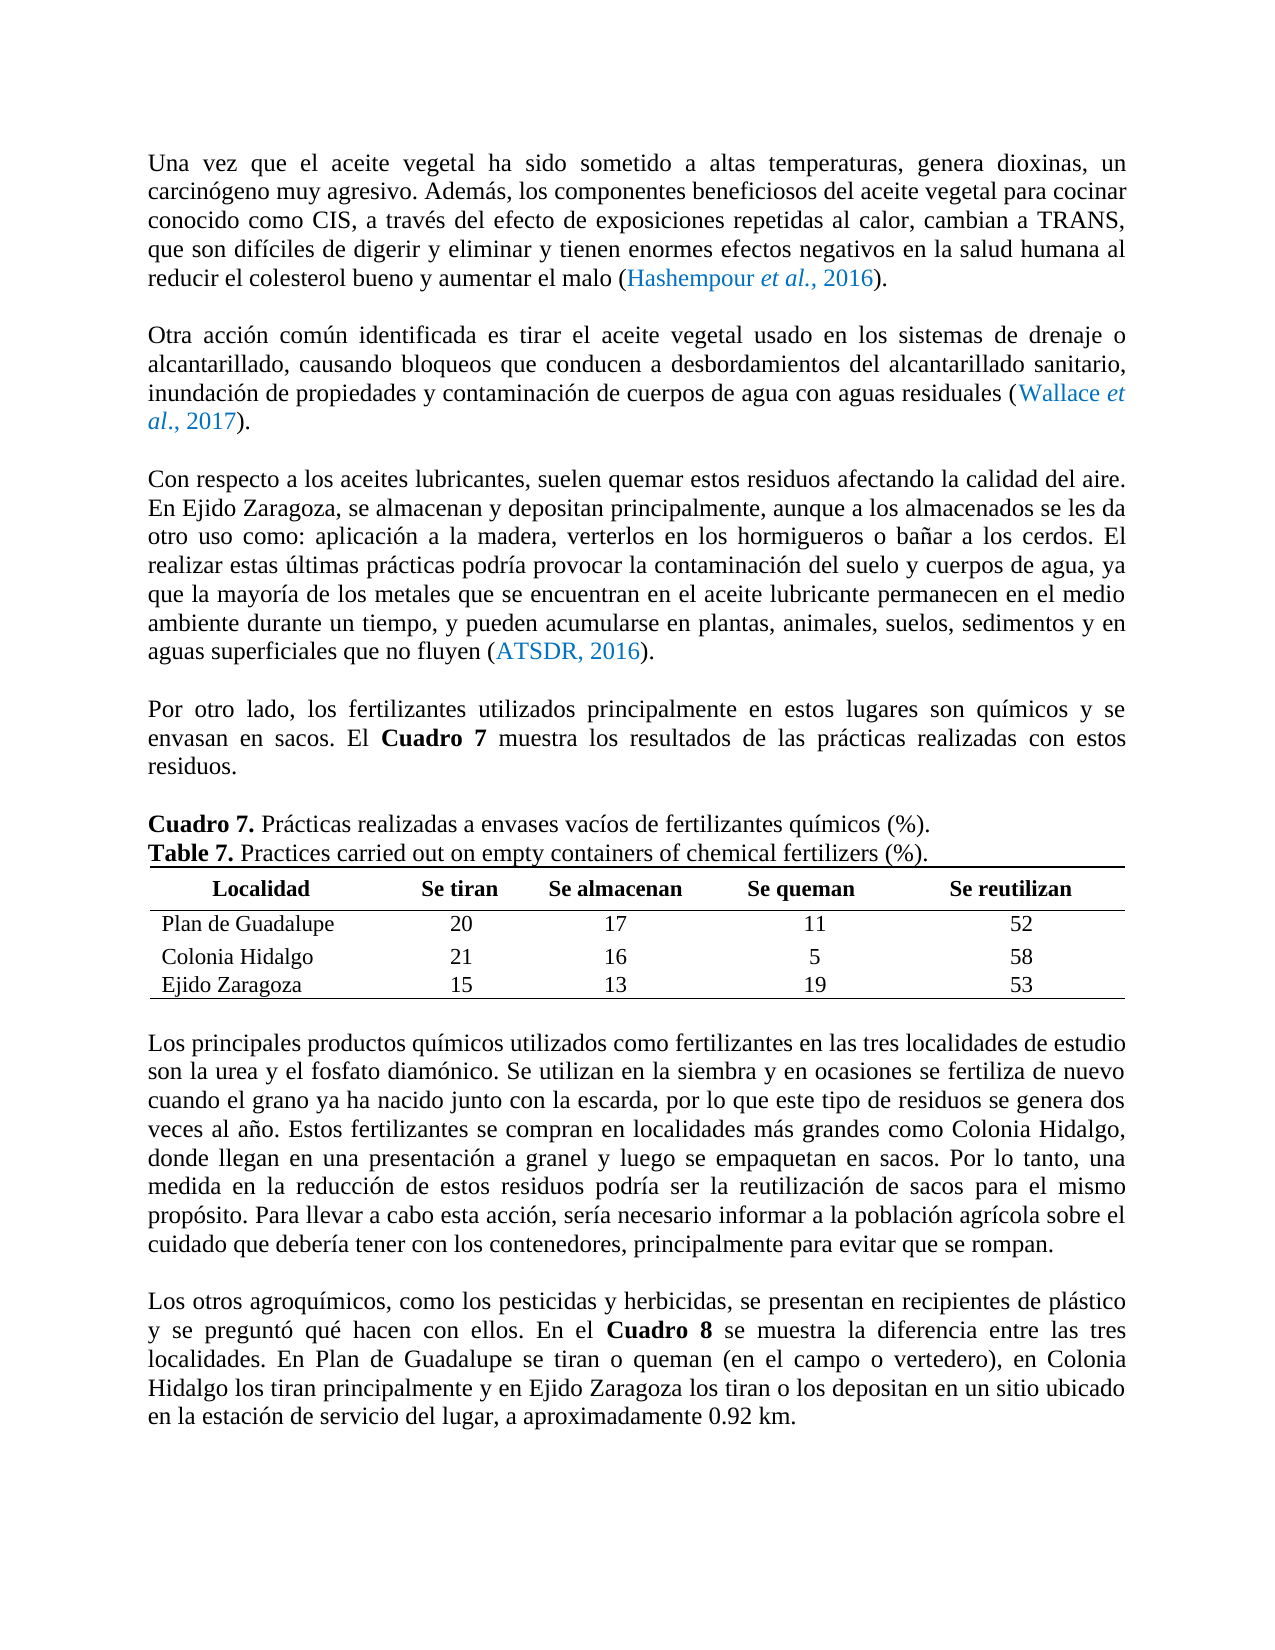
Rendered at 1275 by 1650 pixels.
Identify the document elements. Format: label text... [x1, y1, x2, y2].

table_cell 5 [711, 943, 918, 972]
table_cell 52 [918, 911, 1125, 943]
table_cell 21 [372, 943, 519, 972]
table_cell 17 [519, 911, 711, 943]
table_cell 16 [519, 943, 711, 972]
text Por otro lado, los fertilizantes utilizados principalmente en estos lugares son químicos y se envasan en sacos. El Cuadro 7 muestra los resultados de las prácticas realizadas con estos residuos. [148, 694, 1127, 780]
table_cell 11 [711, 911, 918, 943]
text Otra acción común identificada es tirar el aceite vegetal usado en los sistemas de drenaje o alcantarillado, causando bloqueos que conducen a desbordamientos del alcantarillado sanitario, inundación de propiedades y contaminación de cuerpos de agua con aguas residuales (Wallace et al., 2017). [148, 320, 1127, 435]
text Los principales productos químicos utilizados como fertilizantes en las tres localidades de estudio son la urea y el fosfato diamónico. Se utilizan en la siembra y en ocasiones se fertiliza de nuevo cuando el grano ya ha nacido junto con la escarda, por lo que este tipo de residuos se genera dos veces al año. Estos fertilizantes se compran en localidades más grandes como Colonia Hidalgo, donde llegan en una presentación a granel y luego se empaquetan en sacos. Por lo tanto, una medida en la reducción de estos residuos podría ser la reutilización de sacos para el mismo propósito. Para llevar a cabo esta acción, sería necesario informar a la población agrícola sobre el cuidado que debería tener con los contenedores, principalmente para evitar que se rompan. [148, 1028, 1127, 1258]
table_cell 13 [519, 972, 711, 998]
table_cell 53 [918, 972, 1125, 998]
table_header Se tiran [372, 868, 519, 909]
table_header Se reutilizan [874, 868, 1125, 909]
text Una vez que el aceite vegetal ha sido sometido a altas temperaturas, genera dioxinas, un carcinógeno muy agresivo. Además, los componentes beneficiosos del aceite vegetal para cocinar conocido como CIS, a través del efecto de exposiciones repetidas al calor, cambian a TRANS, que son difíciles de digerir y eliminar y tienen enormes efectos negativos en la salud humana al reducir el colesterol bueno y aumentar el malo (Hashempour et al., 2016). [148, 148, 1127, 291]
table_cell 15 [372, 972, 519, 998]
table_cell 58 [918, 943, 1125, 972]
table_header Se queman [711, 868, 874, 909]
table_header Se almacenan [519, 868, 711, 909]
text Con respecto a los aceites lubricantes, suelen quemar estos residuos afectando la calidad del aire. En Ejido Zaragoza, se almacenan y depositan principalmente, aunque a los almacenados se les da otro uso como: aplicación a la madera, verterlos en los hormigueros o bañar a los cerdos. El realizar estas últimas prácticas podría provocar la contaminación del suelo y cuerpos de agua, ya que la mayoría de los metales que se encuentran en el aceite lubricante permanecen en el medio ambiente durante un tiempo, y pueden acumularse en plantas, animales, suelos, sedimentos y en aguas superficiales que no fluyen (ATSDR, 2016). [148, 464, 1127, 665]
text Cuadro 7. Prácticas realizadas a envases vacíos de fertilizantes químicos (%). [148, 809, 1127, 838]
table_cell Ejido Zaragoza [150, 972, 372, 998]
table_cell Colonia Hidalgo [150, 943, 372, 972]
table_cell 20 [372, 911, 519, 943]
table_cell 19 [711, 972, 918, 998]
table_cell Plan de Guadalupe [150, 911, 372, 943]
text Los otros agroquímicos, como los pesticidas y herbicidas, se presentan en recipientes de plástico y se preguntó qué hacen con ellos. En el Cuadro 8 se muestra la diferencia entre las tres localidades. En Plan de Guadalupe se tiran o queman (en el campo o vertedero), en Colonia Hidalgo los tiran principalmente y en Ejido Zaragoza los tiran o los depositan en un sitio ubicado en la estación de servicio del lugar, a aproximadamente 0.92 km. [148, 1286, 1127, 1430]
text Table 7. Practices carried out on empty containers of chemical fertilizers (%). [148, 838, 1127, 866]
table_header Localidad [150, 868, 372, 909]
